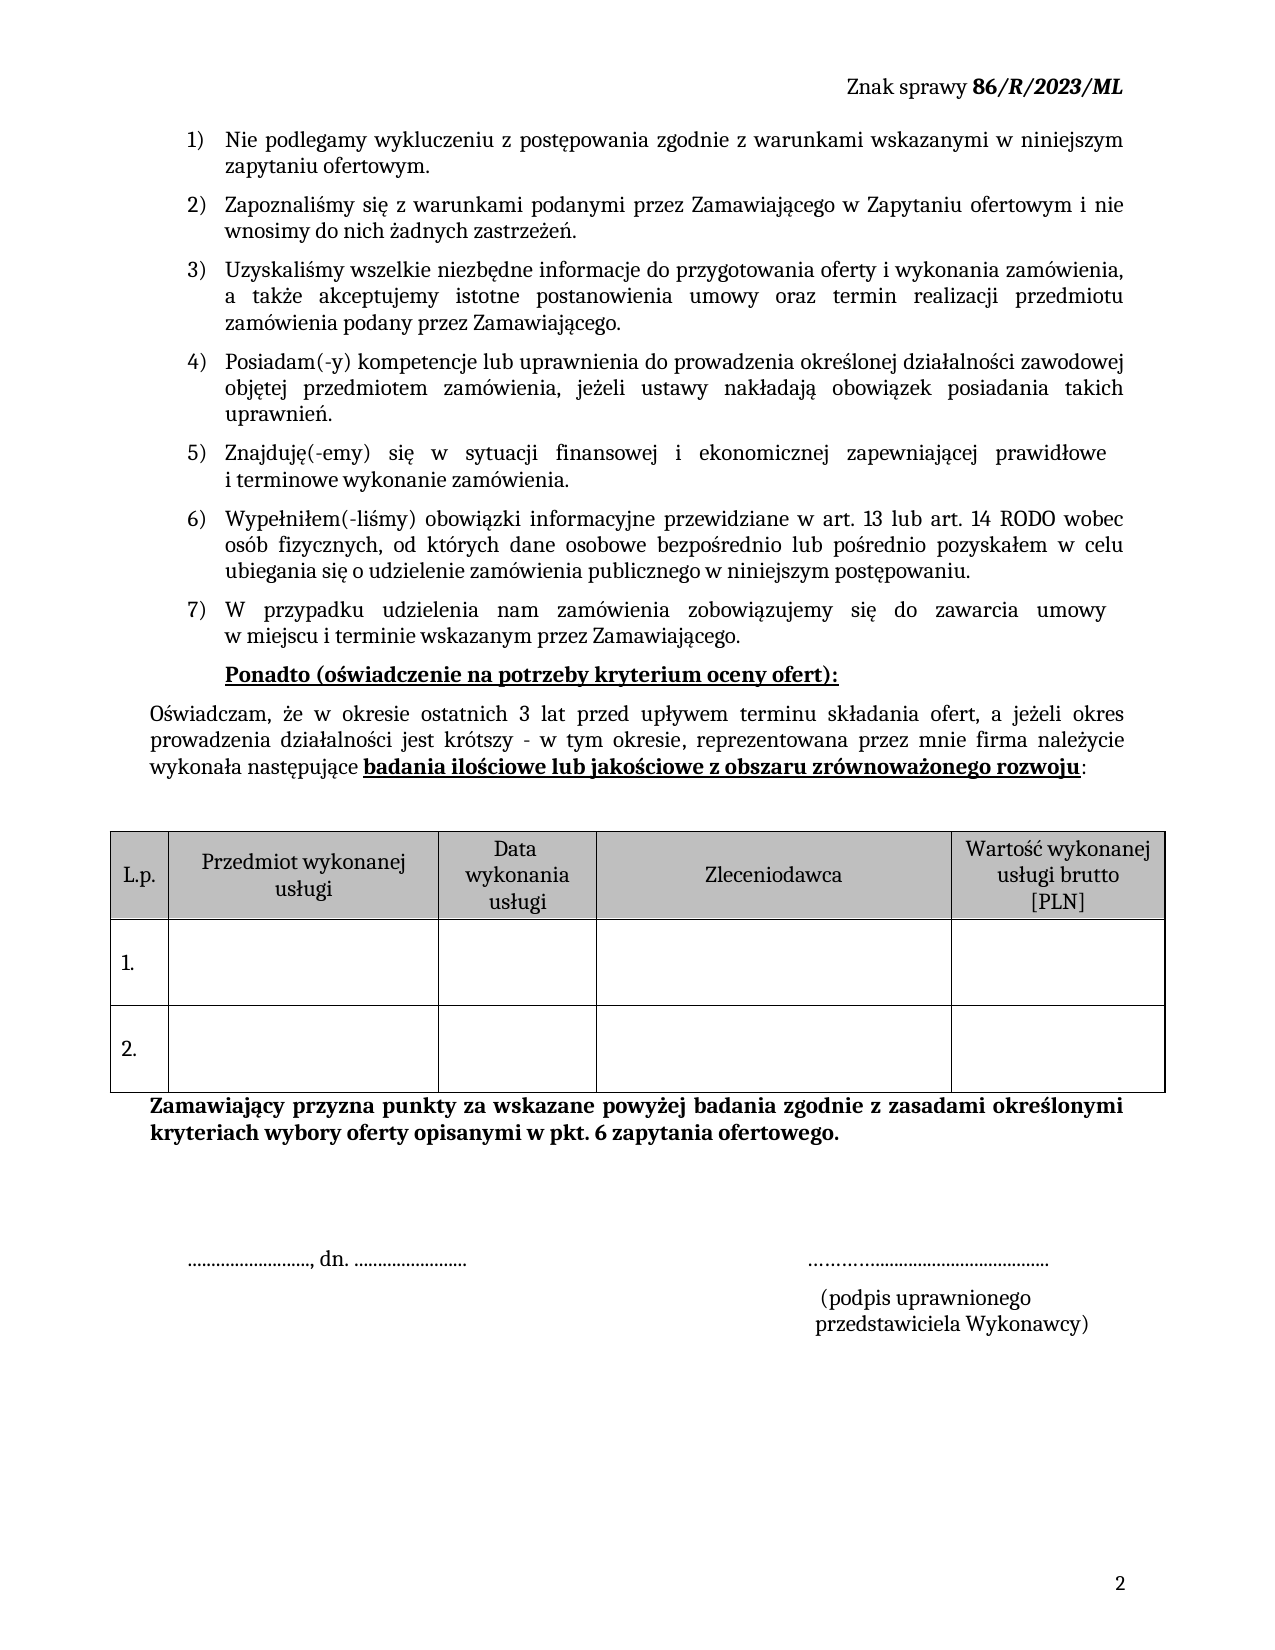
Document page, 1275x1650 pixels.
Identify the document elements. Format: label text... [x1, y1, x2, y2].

list W przypadku udzielenia nam zamówienia zobowiązujemy się do zawarcia umowy w miejscu i terminie wskazanym przez Zamawiającego. [187, 597, 1125, 649]
table_header Przedmiot wykonanej usługi [169, 832, 438, 918]
table_header Data wykonania usługi [439, 832, 596, 918]
table_cell [169, 1006, 438, 1092]
text (podpis uprawnionego [704, 1285, 1125, 1311]
table_cell [952, 1006, 1164, 1092]
text Oświadczam, że w okresie ostatnich 3 lat przed upływem terminu składania ofert, a jeżeli okres prowadzenia działalności jest krótszy - w tym okresie, reprezentowana przez mnie firma należycie wykonała następujące badania ilościowe lub jakościowe z obszaru zrównoważonego rozwoju: [150, 701, 1125, 780]
list Nie podlegamy wykluczeniu z postępowania zgodnie z warunkami wskazanymi w niniejszym zapytaniu ofertowym. [187, 127, 1125, 179]
table_cell [952, 920, 1164, 1005]
table_cell 1. [111, 920, 168, 1005]
list Posiadam(-y) kompetencje lub uprawnienia do prowadzenia określonej działalności zawodowej objętej przedmiotem zamówienia, jeżeli ustawy nakładają obowiązek posiadania takich uprawnień. [187, 348, 1125, 428]
table_header Wartość wykonanej usługi brutto [PLN] [952, 832, 1164, 918]
table_cell [169, 920, 438, 1005]
table_cell [439, 1006, 596, 1092]
table_cell [439, 920, 596, 1005]
list Znajduję(-emy) się w sytuacji finansowej i ekonomicznej zapewniającej prawidłowe i terminowe wykonanie zamówienia. [187, 440, 1125, 493]
text przedstawiciela Wykonawcy) [150, 1311, 1125, 1337]
table_cell [597, 920, 951, 1005]
table_header Zleceniodawca [597, 832, 951, 918]
text Zamawiający przyzna punkty za wskazane powyżej badania zgodnie z zasadami określonymi kryteriach wybory oferty opisanymi w pkt. 6 zapytania ofertowego. [150, 1093, 1125, 1146]
list Zapoznaliśmy się z warunkami podanymi przez Zamawiającego w Zapytaniu ofertowym i nie wnosimy do nich żadnych zastrzeżeń. [187, 192, 1125, 244]
table_cell [597, 1006, 951, 1092]
list Wypełniłem(-liśmy) obowiązki informacyjne przewidziane w art. 13 lub art. 14 RODO wobec osób fizycznych, od których dane osobowe bezpośrednio lub pośrednio pozyskałem w celu ubiegania się o udzielenie zamówienia publicznego w niniejszym postępowaniu. [187, 505, 1125, 584]
list Uzyskaliśmy wszelkie niezbędne informacje do przygotowania oferty i wykonania zamówienia, a także akceptujemy istotne postanowienia umowy oraz termin realizacji przedmiotu zamówienia podany przez Zamawiającego. [187, 257, 1125, 336]
text .........................., dn. ........................ …………..................................... [150, 1245, 1228, 1272]
table_header L.p. [111, 832, 168, 918]
table_cell 2. [111, 1006, 168, 1092]
text Ponadto (oświadczenie na potrzeby kryterium oceny ofert): [225, 662, 1125, 688]
